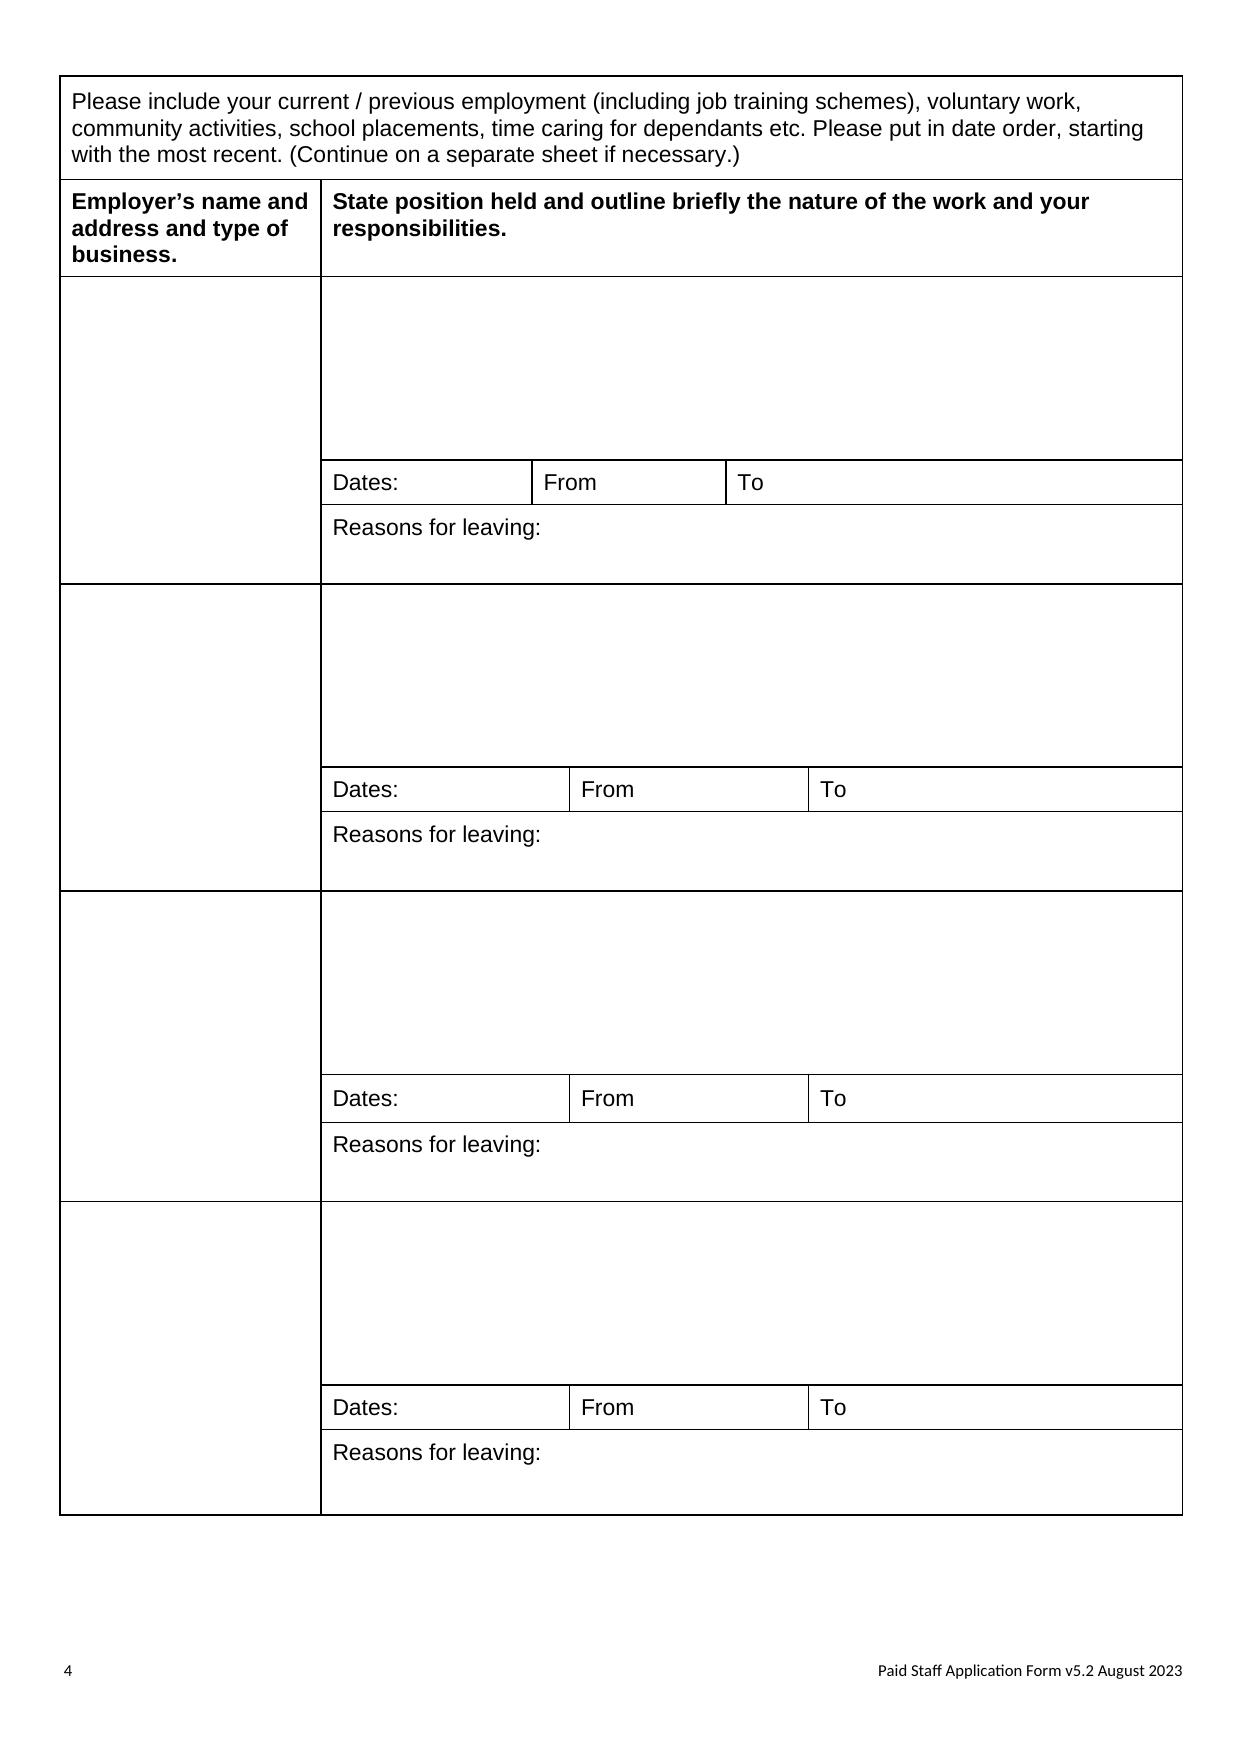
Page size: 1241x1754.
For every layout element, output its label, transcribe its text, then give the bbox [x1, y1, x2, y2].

table_cell [61, 1202, 320, 1514]
table_cell [322, 585, 1182, 766]
table_cell [61, 585, 320, 890]
table_cell [322, 892, 1182, 1073]
table_cell Employer’s name and address and type of business. [61, 180, 320, 276]
table_cell From [570, 1075, 808, 1121]
table_cell [61, 892, 320, 1201]
table_cell To [809, 768, 1182, 811]
table_cell State position held and outline briefly the nature of the work and your responsibilities. [322, 180, 1182, 276]
table_cell Reasons for leaving: [322, 505, 1182, 583]
table_cell From [570, 768, 808, 811]
table_cell To [809, 1075, 1182, 1121]
table_cell Reasons for leaving: [322, 1430, 1182, 1514]
table_cell To [727, 461, 1182, 504]
table_cell [61, 277, 320, 583]
table_cell Dates: [322, 461, 531, 504]
table_cell Please include your current / previous employment (including job training schemes), voluntary work, community activities, school placements, time caring for dependants etc. Please put in date order, starting with the most recent. (Continue on a separate sheet if necessary.) [61, 77, 1182, 178]
table_cell Dates: [322, 1075, 569, 1121]
table_cell Dates: [322, 768, 569, 811]
table_cell To [809, 1386, 1182, 1428]
table_cell From [533, 461, 725, 504]
table_cell Reasons for leaving: [322, 812, 1182, 890]
table_cell [322, 277, 1182, 459]
table_cell Reasons for leaving: [322, 1123, 1182, 1201]
table_cell From [570, 1386, 808, 1428]
table_cell [322, 1202, 1182, 1384]
table_cell Dates: [322, 1386, 569, 1428]
